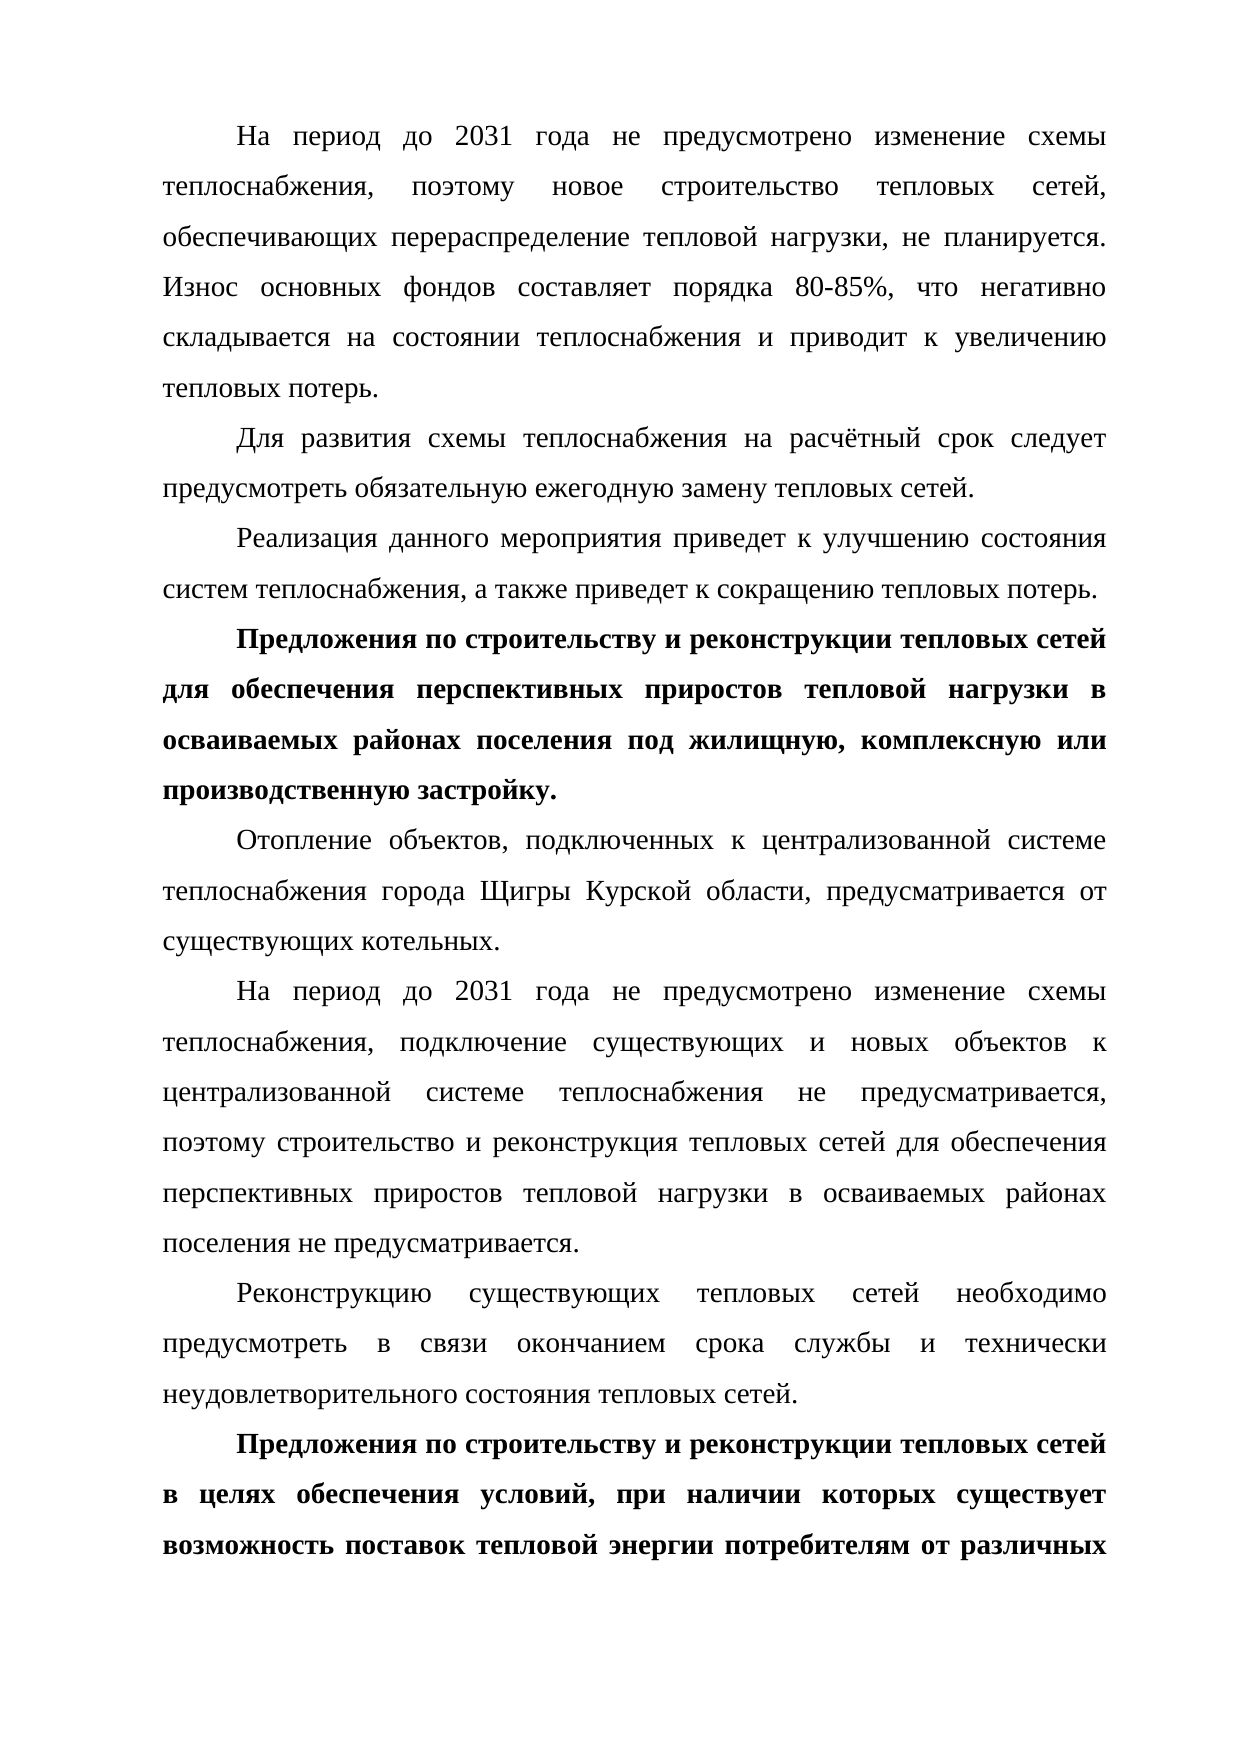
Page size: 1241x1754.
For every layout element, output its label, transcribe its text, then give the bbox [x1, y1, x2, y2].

text Для развития схемы теплоснабжения на расчётный срок следует предусмотреть обязательную ежегодную замену тепловых сетей. [162, 420, 1107, 504]
text Реализация данного мероприятия приведет к улучшению состояния систем теплоснабжения, а также приведет к сокращению тепловых потерь. [162, 521, 1107, 604]
text На период до 2031 года не предусмотрено изменение схемы теплоснабжения, подключение существующих и новых объектов к централизованной системе теплоснабжения не предусматривается, поэтому строительство и реконструкция тепловых сетей для обеспечения перспективных приростов тепловой нагрузки в осваиваемых районах поселения не предусматривается. [162, 973, 1107, 1258]
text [162, 1426, 1107, 1560]
text На период до 2031 года не предусмотрено изменение схемы теплоснабжения, поэтому новое строительство тепловых сетей, обеспечивающих перераспределение тепловой нагрузки, не планируется. Износ основных фондов составляет порядка 80-85%, что негативно складывается на состоянии теплоснабжения и приводит к увеличению тепловых потерь. [162, 118, 1107, 403]
text Отопление объектов, подключенных к централизованной системе теплоснабжения города Щигры Курской области, предусматривается от существующих котельных. [162, 822, 1107, 957]
text Предложения по строительству и реконструкции тепловых сетей для обеспечения перспективных приростов тепловой нагрузки в осваиваемых районах поселения под жилищную, комплексную или производственную застройку. [162, 621, 1107, 806]
text Реконструкцию существующих тепловых сетей необходимо предусмотреть в связи окончанием срока службы и технически неудовлетворительного состояния тепловых сетей. [162, 1275, 1107, 1409]
